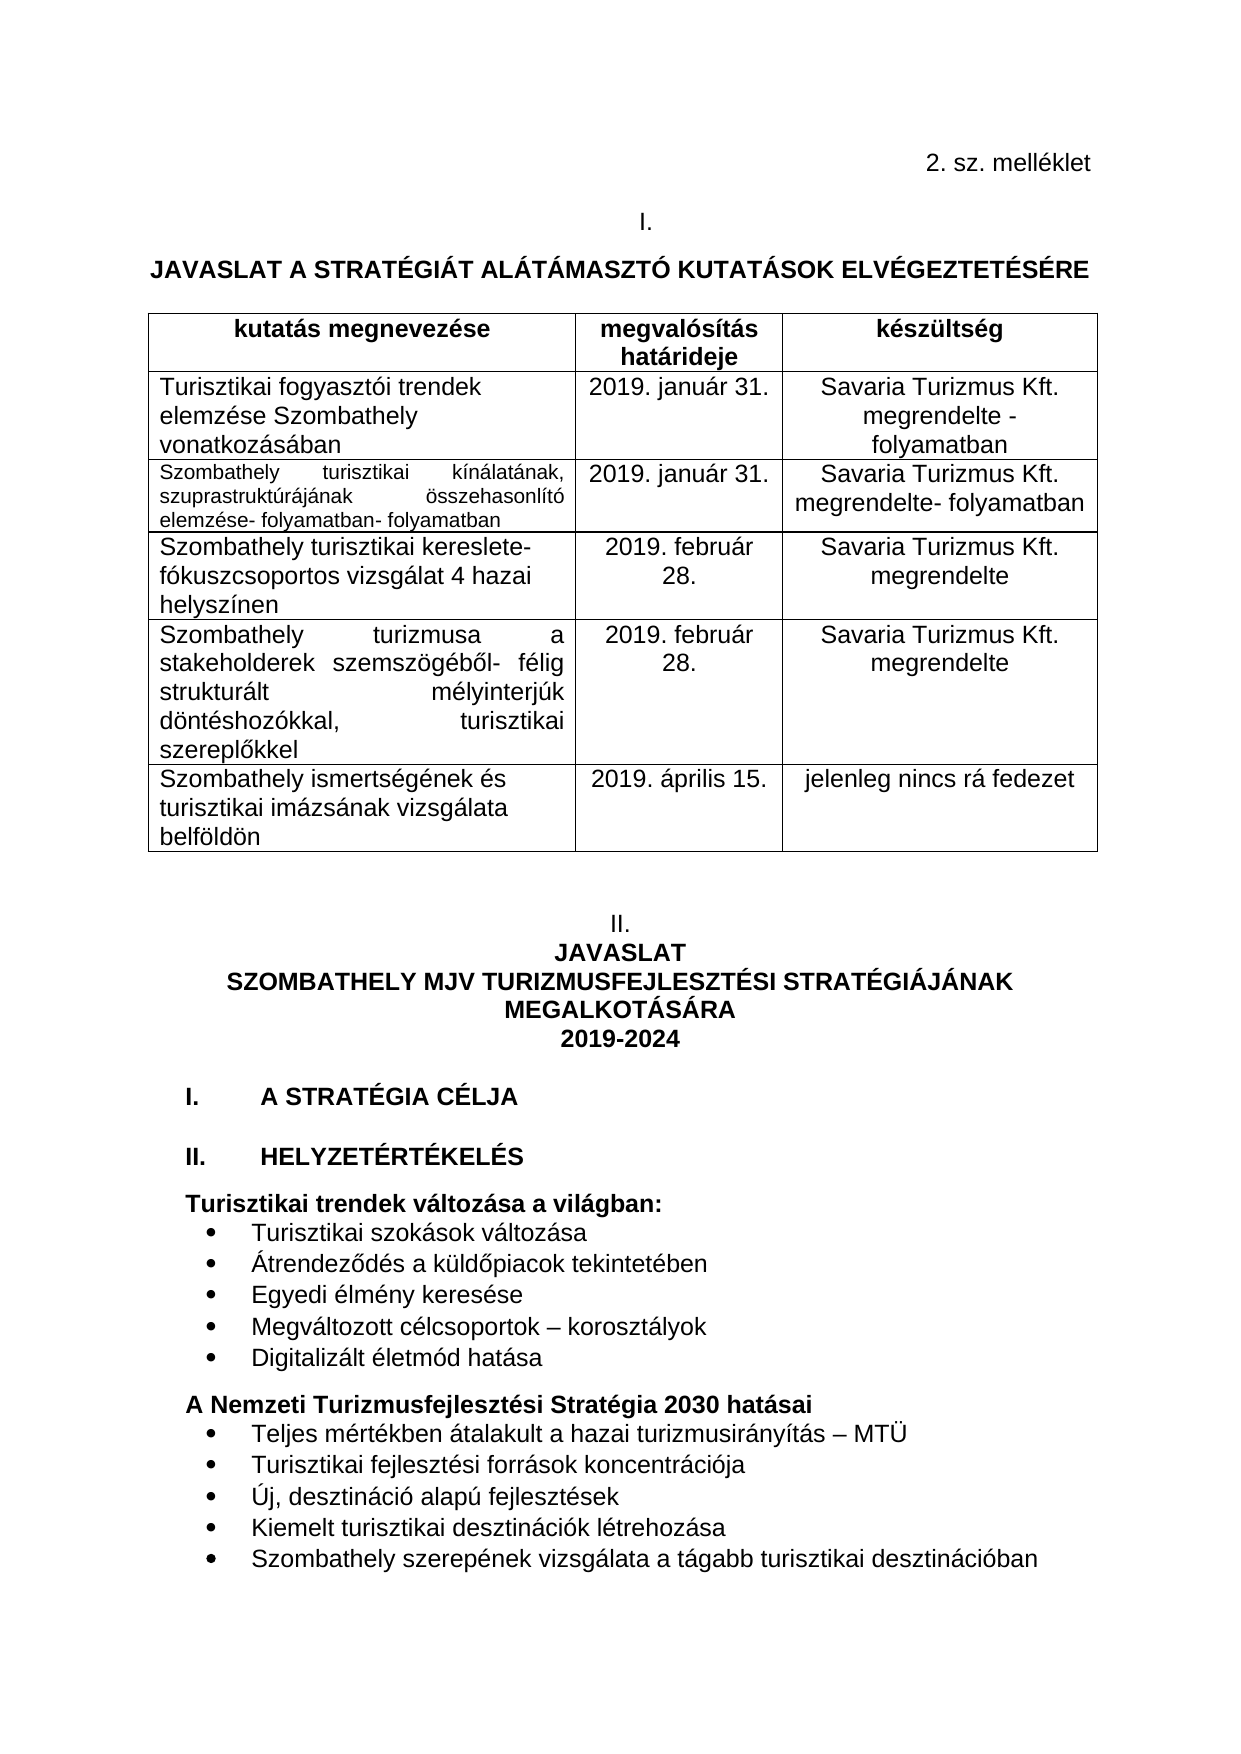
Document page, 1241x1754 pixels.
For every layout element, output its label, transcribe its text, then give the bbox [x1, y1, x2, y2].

table_cell 2019. január 31. [576, 460, 782, 531]
table_cell Szombathely turisztikai kereslete- fókuszcsoportos vizsgálat 4 hazai helyszínen [149, 533, 575, 619]
list Megváltozott célcsoportok – korosztályok [207, 1311, 1093, 1340]
text A Nemzeti Turizmusfejlesztési Stratégia 2030 hatásai [148, 1390, 1093, 1419]
text JAVASLAT [148, 938, 1093, 967]
list Kiemelt turisztikai desztinációk létrehozása [207, 1513, 1093, 1541]
table_cell Szombathely turisztikai kínálatának, szuprastruktúrájának összehasonlító elemzése- folyamatban- folyamatban [149, 460, 575, 531]
list 2. sz. melléklet [924, 148, 1093, 176]
list Turisztikai szokások változása [207, 1218, 1093, 1247]
list Egyedi élmény keresése [207, 1280, 1093, 1309]
text JAVASLAT A STRATÉGIÁT ALÁTÁMASZTÓ KUTATÁSOK ELVÉGEZTETÉSÉRE [148, 255, 1093, 284]
list Szombathely szerepének vizsgálata a tágabb turisztikai desztinációban [207, 1544, 1093, 1573]
list Teljes mértékben átalakult a hazai turizmusirányítás – MTÜ [207, 1419, 1093, 1448]
table_cell Savaria Turizmus Kft. megrendelte [783, 533, 1097, 619]
text Turisztikai trendek változása a világban: [148, 1189, 1093, 1218]
table_header megvalósítás határideje [576, 314, 782, 371]
table_cell Szombathely turizmusa a stakeholderek szemszögéből- félig strukturált mélyinterjúk döntéshozókkal, turisztikai szereplőkkel [149, 620, 575, 763]
list A STRATÉGIA CÉLJA [185, 1082, 1093, 1111]
text II. [148, 909, 1093, 938]
list Átrendeződés a küldőpiacok tekintetében [207, 1249, 1093, 1278]
table_cell Savaria Turizmus Kft. megrendelte [783, 620, 1097, 763]
table_cell Szombathely ismertségének és turisztikai imázsának vizsgálata belföldön [149, 765, 575, 851]
table_cell 2019. február 28. [576, 620, 782, 763]
table_header kutatás megnevezése [149, 314, 575, 371]
list Digitalizált életmód hatása [207, 1343, 1093, 1371]
text 2019-2024 [148, 1024, 1093, 1053]
table_cell 2019. február 28. [576, 533, 782, 619]
table_cell jelenleg nincs rá fedezet [783, 765, 1097, 851]
table_cell Turisztikai fogyasztói trendek elemzése Szombathely vonatkozásában [149, 372, 575, 458]
list Turisztikai fejlesztési források koncentrációja [207, 1450, 1093, 1479]
table_cell Savaria Turizmus Kft. megrendelte- folyamatban [783, 460, 1097, 531]
table_cell Savaria Turizmus Kft. megrendelte - folyamatban [783, 372, 1097, 458]
table_header készültség [783, 314, 1097, 371]
table_cell 2019. április 15. [576, 765, 782, 851]
list Új, desztináció alapú fejlesztések [207, 1481, 1093, 1510]
table_cell 2019. január 31. [576, 372, 782, 458]
list HELYZETÉRTÉKELÉS [185, 1142, 1093, 1170]
text SZOMBATHELY MJV TURIZMUSFEJLESZTÉSI STRATÉGIÁJÁNAK MEGALKOTÁSÁRA [148, 967, 1093, 1024]
